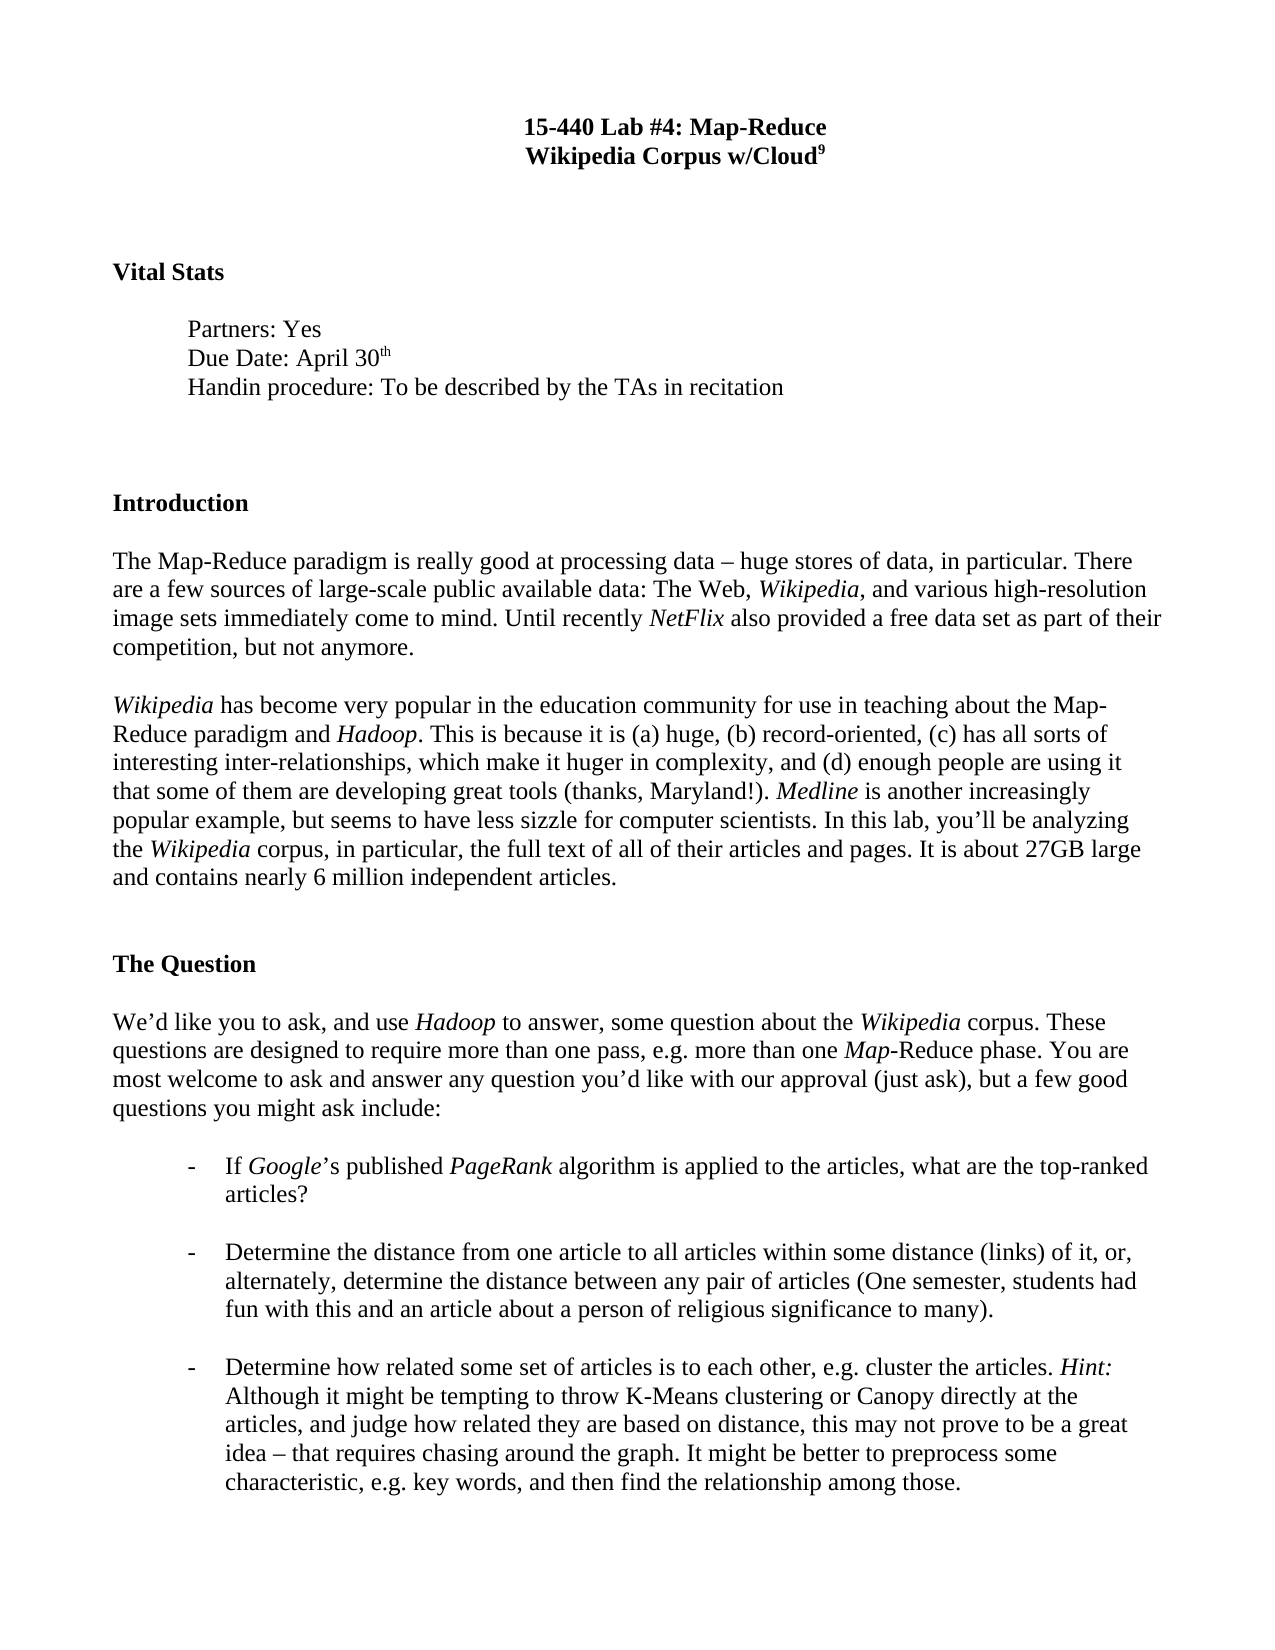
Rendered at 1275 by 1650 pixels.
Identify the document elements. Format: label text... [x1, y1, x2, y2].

list Wikipedia Corpus w/Cloud9 [187, 141, 1162, 170]
text Introduction [112, 488, 1162, 517]
text The Map-Reduce paradigm is really good at processing data – huge stores of data, in particular. There are a few sources of large-scale public available data: The Web, Wikipedia, and various high-resolution image sets immediately come to mind. Until recently NetFlix also provided a free data set as part of their competition, but not anymore. [112, 546, 1162, 661]
text The Question [112, 949, 1162, 978]
text Due Date: April 30th [187, 343, 1162, 372]
list Determine how related some set of articles is to each other, e.g. cluster the articles. Hint: Although it might be tempting to throw K-Means clustering or Canopy directly at the articles, and judge how related they are based on distance, this may not prove to be a great idea – that requires chasing around the graph. It might be better to preprocess some characteristic, e.g. key words, and then find the relationship among those. [187, 1352, 1162, 1496]
list If Google’s published PageRank algorithm is applied to the articles, what are the top-ranked articles? [187, 1151, 1162, 1208]
list 15-440 Lab #4: Map-Reduce [187, 112, 1162, 141]
text Partners: Yes [187, 314, 1162, 343]
text Vital Stats [112, 257, 1162, 285]
text Handin procedure: To be described by the TAs in recitation [187, 372, 1162, 401]
list Determine the distance from one article to all articles within some distance (links) of it, or, alternately, determine the distance between any pair of articles (One semester, students had fun with this and an article about a person of religious significance to many). [187, 1237, 1162, 1323]
text Wikipedia has become very popular in the education community for use in teaching about the Map-Reduce paradigm and Hadoop. This is because it is (a) huge, (b) record-oriented, (c) has all sorts of interesting inter-relationships, which make it huger in complexity, and (d) enough people are using it that some of them are developing great tools (thanks, Maryland!). Medline is another increasingly popular example, but seems to have less sizzle for computer scientists. In this lab, you’ll be analyzing the Wikipedia corpus, in particular, the full text of all of their articles and pages. It is about 27GB large and contains nearly 6 million independent articles. [112, 690, 1162, 891]
text We’d like you to ask, and use Hadoop to answer, some question about the Wikipedia corpus. These questions are designed to require more than one pass, e.g. more than one Map-Reduce phase. You are most welcome to ask and answer any question you’d like with our approval (just ask), but a few good questions you might ask include: [112, 1007, 1162, 1122]
